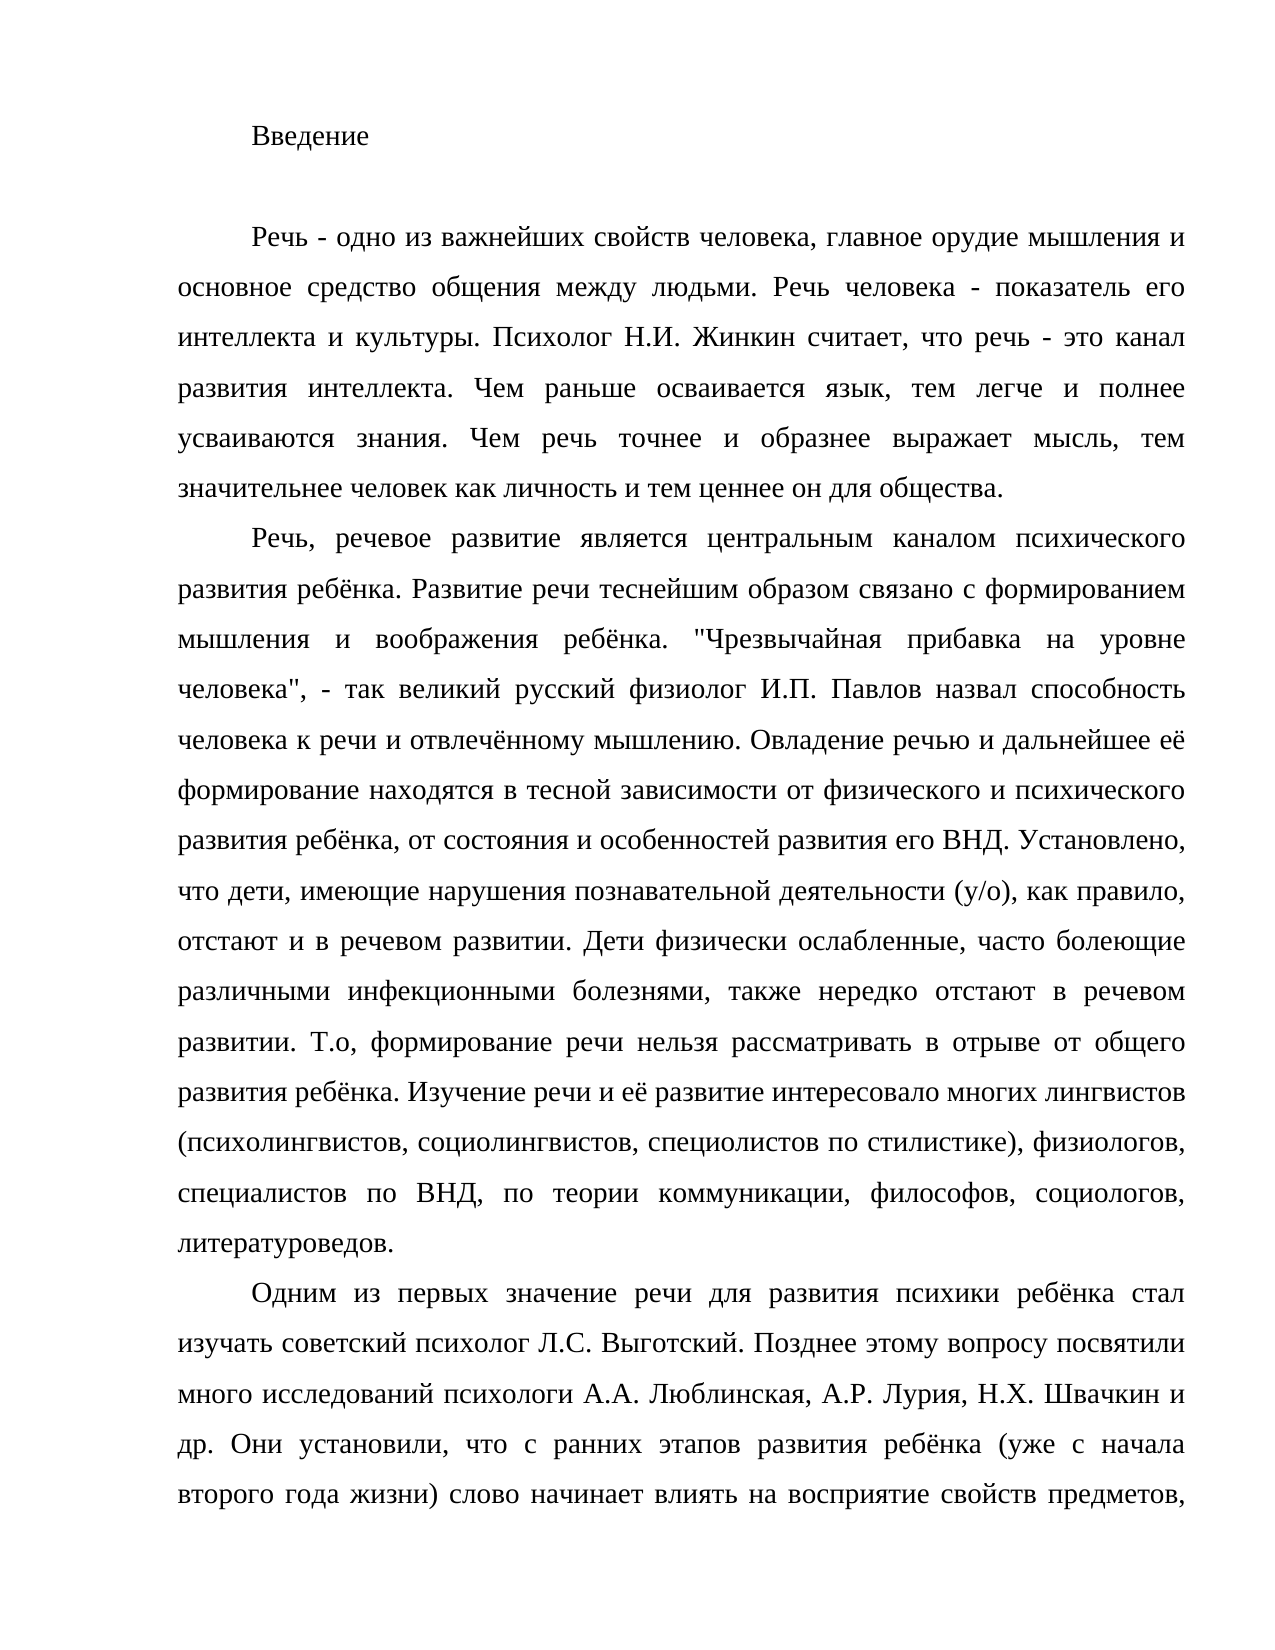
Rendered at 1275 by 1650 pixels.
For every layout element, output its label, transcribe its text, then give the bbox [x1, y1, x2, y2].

text Введение [177, 118, 1186, 152]
text Речь, речевое развитие является центральным каналом психического развития ребёнка. Развитие речи теснейшим образом связано с формированием мышления и воображения ребёнка. "Чрезвычайная прибавка на уровне человека", - так великий русский физиолог И.П. Павлов назвал способность человека к речи и отвлечённому мышлению. Овладение речью и дальнейшее её формирование находятся в тесной зависимости от физического и психического развития ребёнка, от состояния и особенностей развития его ВНД. Установлено, что дети, имеющие нарушения познавательной деятельности (у/о), как правило, отстают и в речевом развитии. Дети физически ослабленные, часто болеющие различными инфекционными болезнями, также нередко отстают в речевом развитии. Т.о, формирование речи нельзя рассматривать в отрыве от общего развития ребёнка. Изучение речи и её развитие интересовало многих лингвистов (психолингвистов, социолингвистов, специолистов по стилистике), физиологов, специалистов по ВНД, по теории коммуникации, философов, социологов, литературоведов. [177, 521, 1186, 1258]
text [177, 1275, 1186, 1510]
text Речь - одно из важнейших свойств человека, главное орудие мышления и основное средство общения между людьми. Речь человека - показатель его интеллекта и культуры. Психолог Н.И. Жинкин считает, что речь - это канал развития интеллекта. Чем раньше осваивается язык, тем легче и полнее усваиваются знания. Чем речь точнее и образнее выражает мысль, тем значительнее человек как личность и тем ценнее он для общества. [177, 219, 1186, 504]
